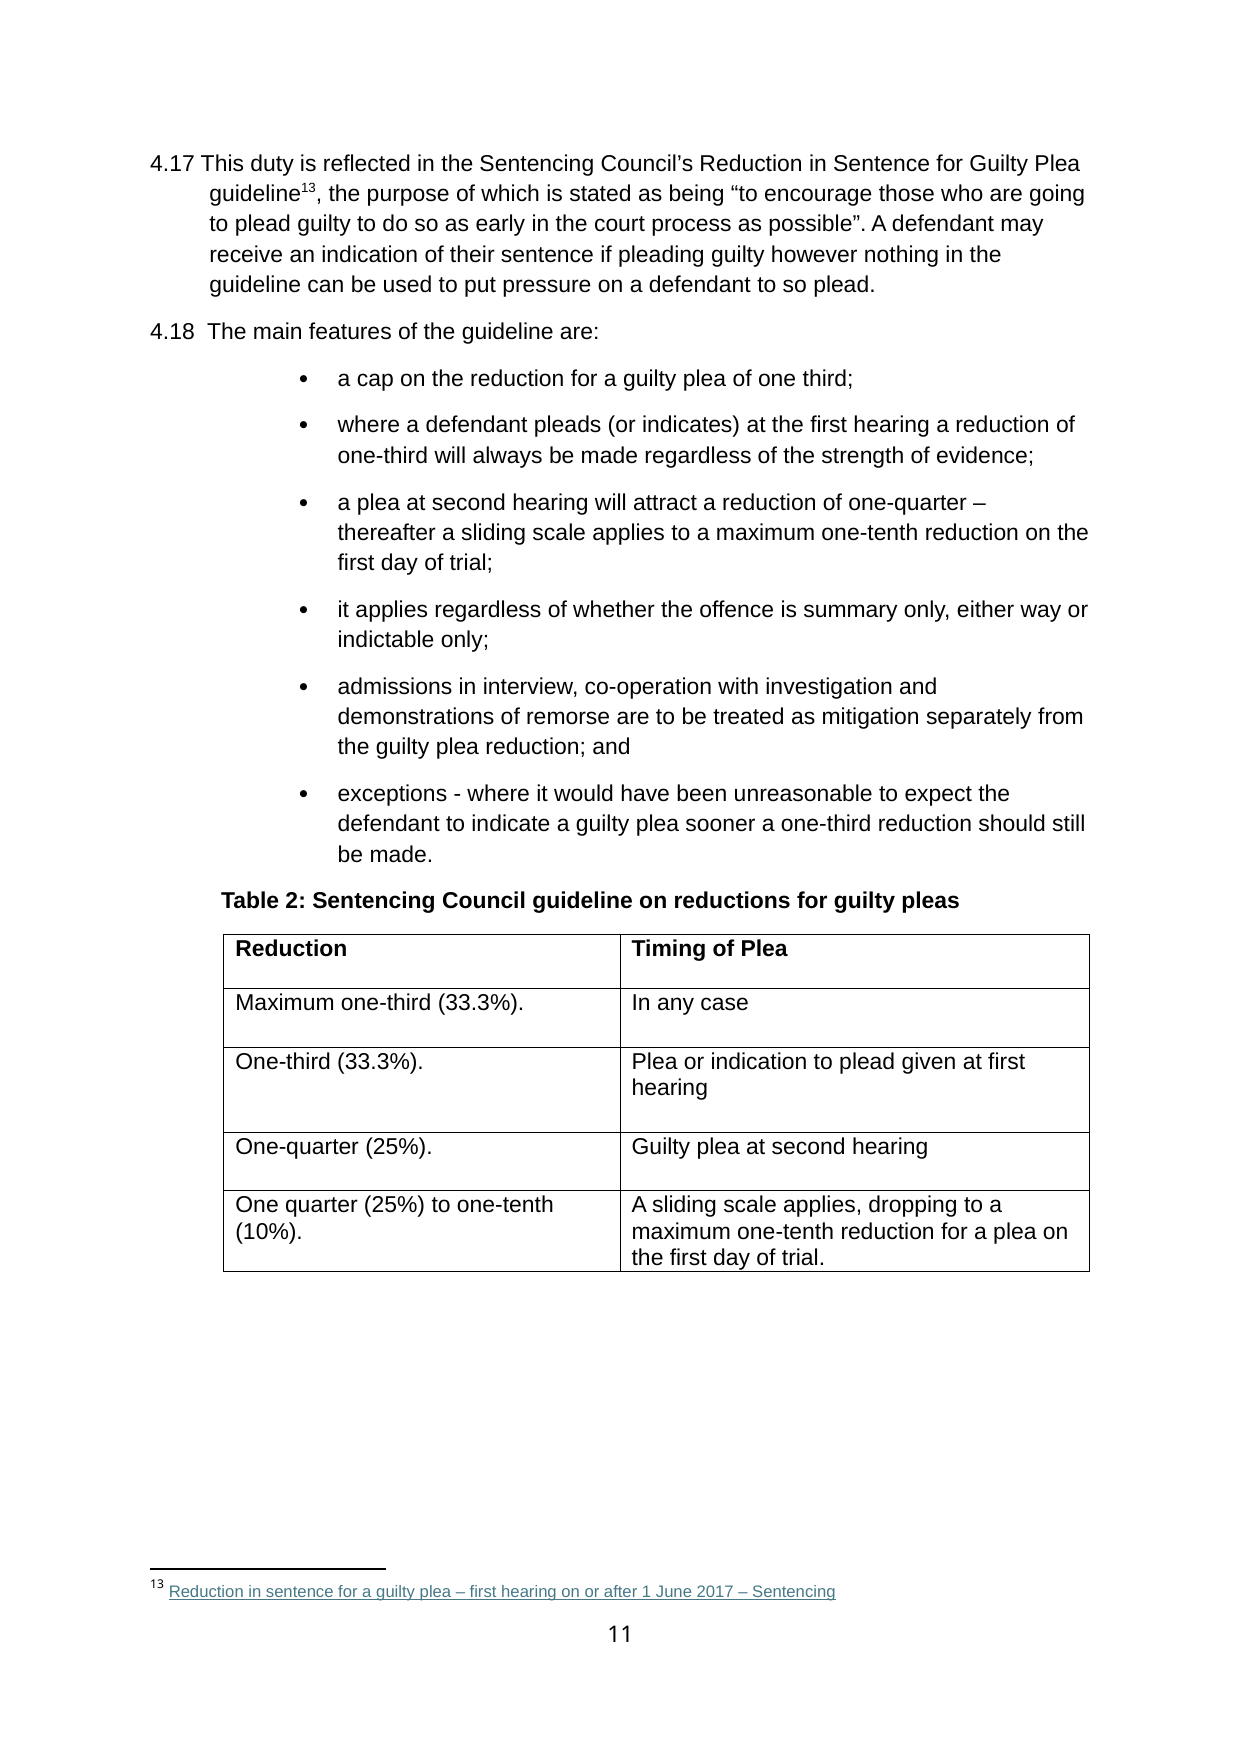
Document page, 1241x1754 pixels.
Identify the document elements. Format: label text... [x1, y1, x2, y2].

table_header Reduction [224, 935, 620, 988]
table_cell Maximum one-third (33.3%). [224, 989, 620, 1047]
text 4.17 This duty is reflected in the Sentencing Council’s Reduction in Sentence for Guilty Plea guideline, the purpose of which is stated as being “to encourage those who are going to plead guilty to do so as early in the court process as possible”. A defendant may receive an indication of their sentence if pleading guilty however nothing in the guideline can be used to put pressure on a defendant to so plead. [150, 150, 1090, 297]
list a plea at second hearing will attract a reduction of one-quarter – thereafter a sliding scale applies to a maximum one-tenth reduction on the first day of trial; [300, 488, 1090, 575]
table_cell A sliding scale applies, dropping to a maximum one-tenth reduction for a plea on the first day of trial. [621, 1191, 1089, 1271]
table_cell In any case [621, 989, 1089, 1047]
list where a defendant pleads (or indicates) at the first hearing a reduction of one-third will always be made regardless of the strength of evidence; [300, 411, 1090, 468]
list exceptions - where it would have been unreasonable to expect the defendant to indicate a guilty plea sooner a one-third reduction should still be made. [300, 780, 1090, 867]
text 4.18 The main features of the guideline are: [150, 318, 1090, 344]
table_cell One-quarter (25%). [224, 1133, 620, 1190]
list admissions in interview, co-operation with investigation and demonstrations of remorse are to be treated as mitigation separately from the guilty plea reduction; and [300, 673, 1090, 760]
list it applies regardless of whether the offence is summary only, either way or indictable only; [300, 596, 1090, 652]
table_cell Plea or indication to plead given at first hearing [621, 1048, 1089, 1132]
list a cap on the reduction for a guilty plea of one third; [300, 364, 1090, 391]
table_cell Guilty plea at second hearing [621, 1133, 1089, 1190]
table_cell One quarter (25%) to one-tenth (10%). [224, 1191, 620, 1271]
table_cell One-third (33.3%). [224, 1048, 620, 1132]
subtitle Table 2: Sentencing Council guideline on reductions for guilty pleas [221, 887, 1090, 914]
table_header Timing of Plea [621, 935, 1089, 988]
